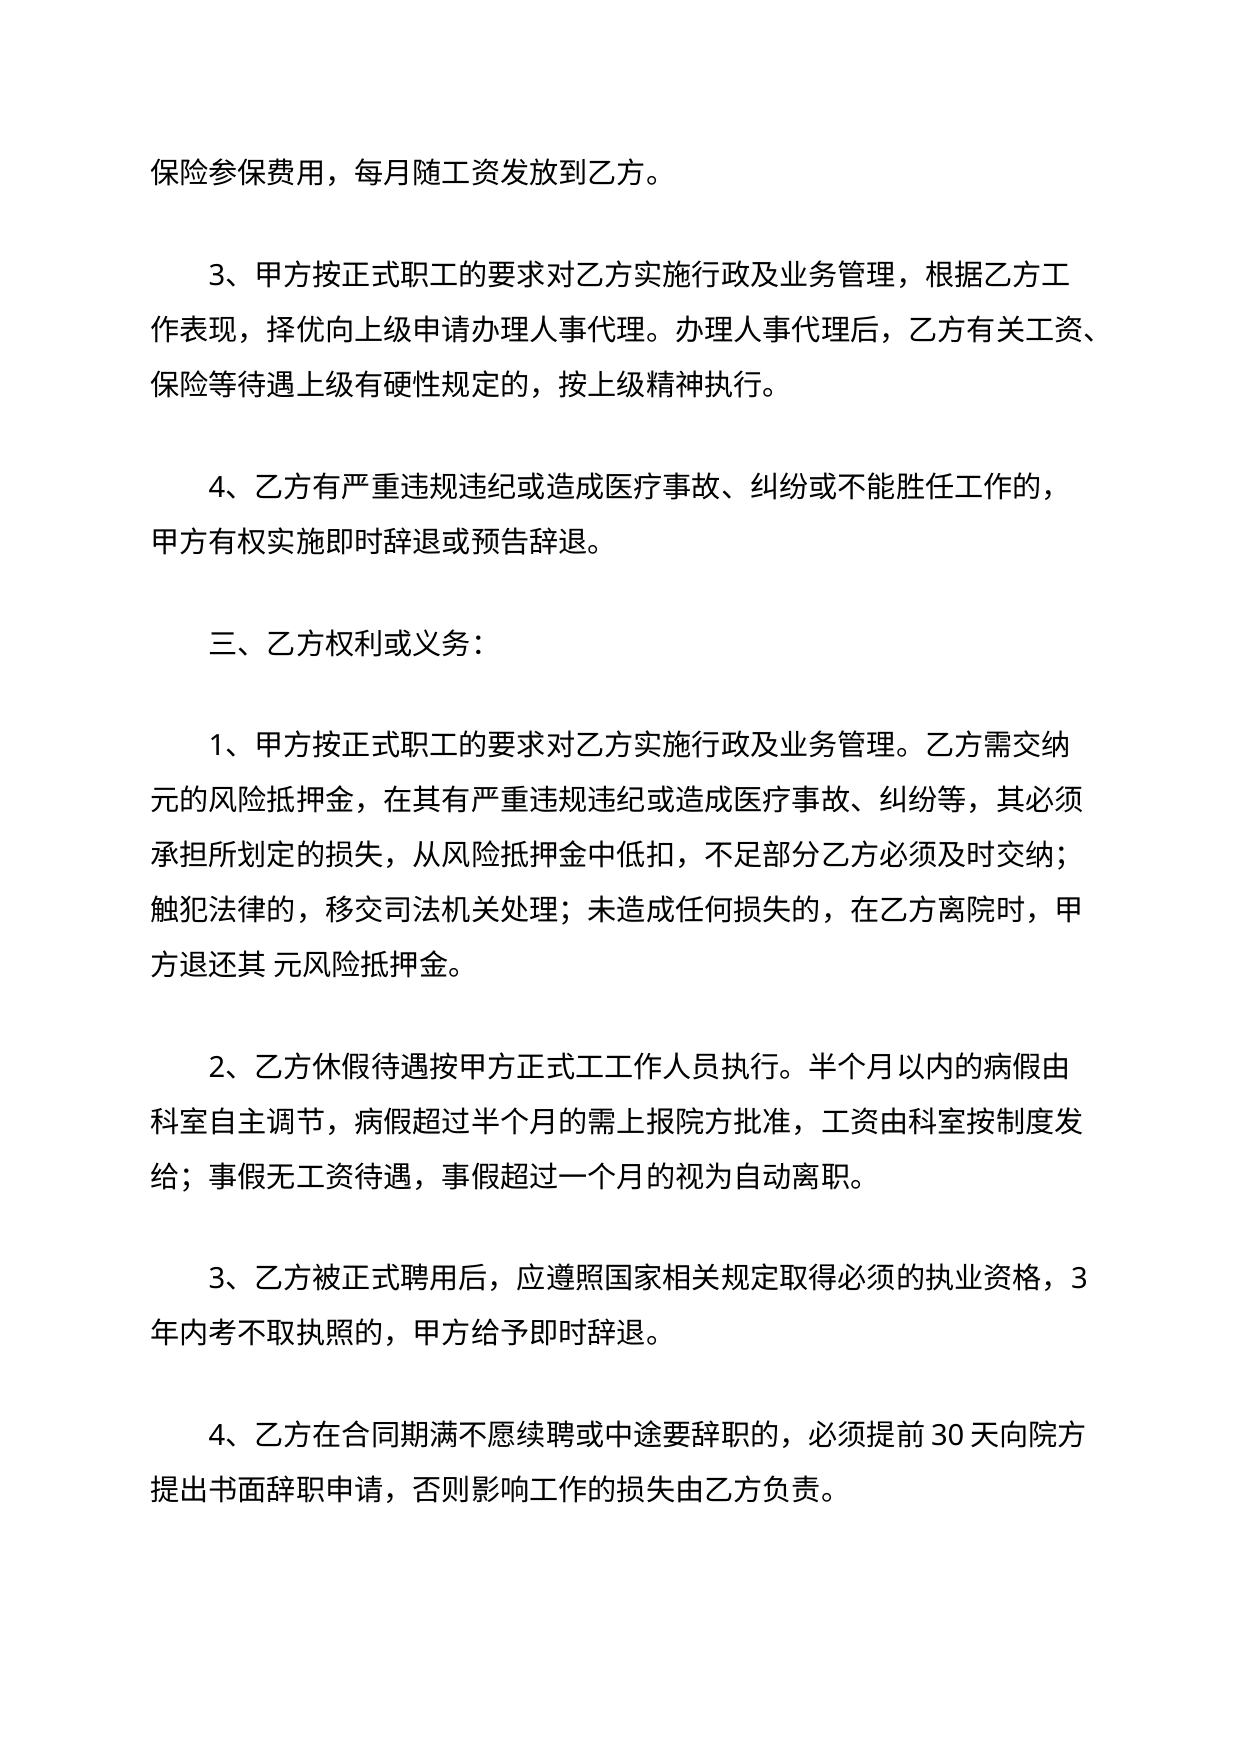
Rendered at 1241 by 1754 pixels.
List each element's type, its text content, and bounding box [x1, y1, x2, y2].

text 2、乙方休假待遇按甲方正式工工作人员执行。半个月以内的病假由科室自主调节，病假超过半个月的需上报院方批准，工资由科室按制度发给；事假无工资待遇，事假超过一个月的视为自动离职。 [150, 1043, 1090, 1196]
text 3、甲方按正式职工的要求对乙方实施行政及业务管理，根据乙方工作表现，择优向上级申请办理人事代理。办理人事代理后，乙方有关工资、保险等待遇上级有硬性规定的，按上级精神执行。 [150, 252, 1090, 404]
text 1、甲方按正式职工的要求对乙方实施行政及业务管理。乙方需交纳 元的风险抵押金，在其有严重违规违纪或造成医疗事故、纠纷等，其必须承担所划定的损失，从风险抵押金中低扣，不足部分乙方必须及时交纳；触犯法律的，移交司法机关处理；未造成任何损失的，在乙方离院时，甲方退还其 元风险抵押金。 [150, 722, 1090, 984]
text 4、乙方有严重违规违纪或造成医疗事故、纠纷或不能胜任工作的，甲方有权实施即时辞退或预告辞退。 [150, 463, 1090, 561]
text 3、乙方被正式聘用后，应遵照国家相关规定取得必须的执业资格，3年内考不取执照的，甲方给予即时辞退。 [150, 1255, 1090, 1352]
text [150, 150, 1090, 192]
text 三、乙方权利或义务： [150, 620, 1090, 662]
text 4、乙方在合同期满不愿续聘或中途要辞职的，必须提前30天向院方提出书面辞职申请，否则影响工作的损失由乙方负责。 [150, 1412, 1090, 1509]
